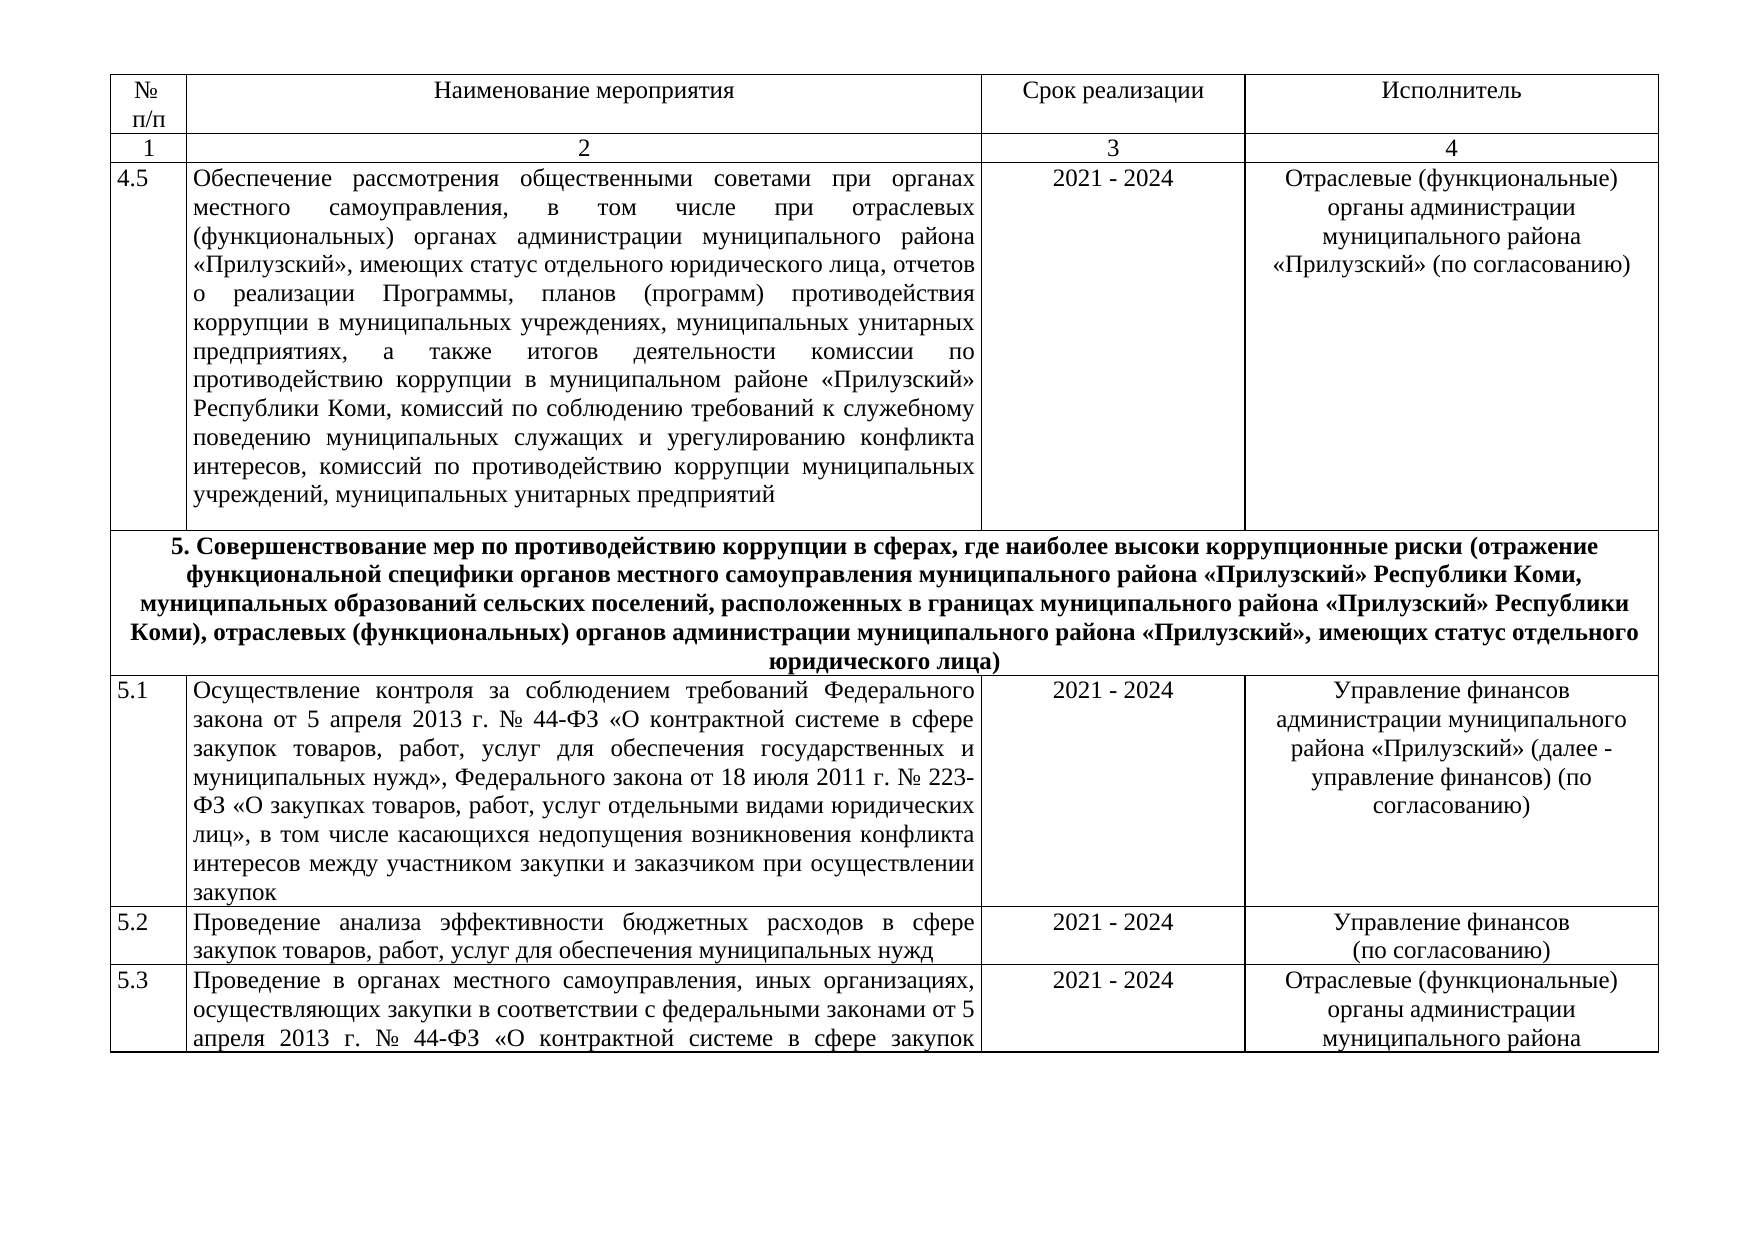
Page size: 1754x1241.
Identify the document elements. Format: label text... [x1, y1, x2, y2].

table_header Наименование мероприятия [187, 75, 981, 132]
table_cell Осуществление контроля за соблюдением требований Федерального закона от 5 апреля 2013 г. № 44-ФЗ «О контрактной системе в сфере закупок товаров, работ, услуг для обеспечения государственных и муниципальных нужд», Федерального закона от 18 июля 2011 г. № 223-ФЗ «О закупках товаров, работ, услуг отдельными видами юридических лиц», в том числе касающихся недопущения возникновения конфликта интересов между участником закупки и заказчиком при осуществлении закупок [187, 676, 981, 906]
table_cell 4 [1246, 134, 1658, 162]
table_header Исполнитель [1246, 75, 1658, 132]
table_cell Отраслевые (функциональные) органы администрации муниципального района «Прилузский» (по согласованию) [1246, 163, 1658, 530]
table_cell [1246, 965, 1658, 1051]
table_cell 1 [111, 134, 186, 162]
table_cell 2021 - 2024 [982, 907, 1244, 964]
table_cell Проведение анализа эффективности бюджетных расходов в сфере закупок товаров, работ, услуг для обеспечения муниципальных нужд [187, 907, 981, 964]
table_cell Управление финансов администрации муниципального района «Прилузский» (далее - управление финансов) (по согласованию) [1246, 676, 1658, 906]
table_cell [187, 965, 981, 1051]
table_cell Обеспечение рассмотрения общественными советами при органах местного самоуправления, в том числе при отраслевых (функциональных) органах администрации муниципального района «Прилузский», имеющих статус отдельного юридического лица, отчетов о реализации Программы, планов (программ) противодействия коррупции в муниципальных учреждениях, муниципальных унитарных предприятиях, а также итогов деятельности комиссии по противодействию коррупции в муниципальном районе «Прилузский» Республики Коми, комиссий по соблюдению требований к служебному поведению муниципальных служащих и урегулированию конфликта интересов, комиссий по противодействию коррупции муниципальных учреждений, муниципальных унитарных предприятий [187, 163, 981, 530]
table_cell 4.5 [111, 163, 186, 530]
table_cell 5.2 [111, 907, 186, 964]
table_header № п/п [111, 75, 186, 132]
table_cell 5.1 [111, 676, 186, 906]
table_cell 2021 - 2024 [982, 163, 1244, 530]
table_cell 2021 - 2024 [982, 965, 1244, 1051]
table_cell 5.3 [111, 965, 186, 1051]
table_header Срок реализации [982, 75, 1244, 132]
table_cell 2 [187, 134, 981, 162]
table_cell 5. Совершенствование мер по противодействию коррупции в сферах, где наиболее высоки коррупционные риски (отражение функциональной специфики органов местного самоуправления муниципального района «Прилузский» Республики Коми, муниципальных образований сельских поселений, расположенных в границах муниципального района «Прилузский» Республики Коми), отраслевых (функциональных) органов администрации муниципального района «Прилузский», имеющих статус отдельного юридического лица) [111, 531, 1658, 674]
table_cell Управление финансов (по согласованию) [1246, 907, 1658, 964]
table_cell 2021 - 2024 [982, 676, 1244, 906]
table_cell 3 [982, 134, 1244, 162]
